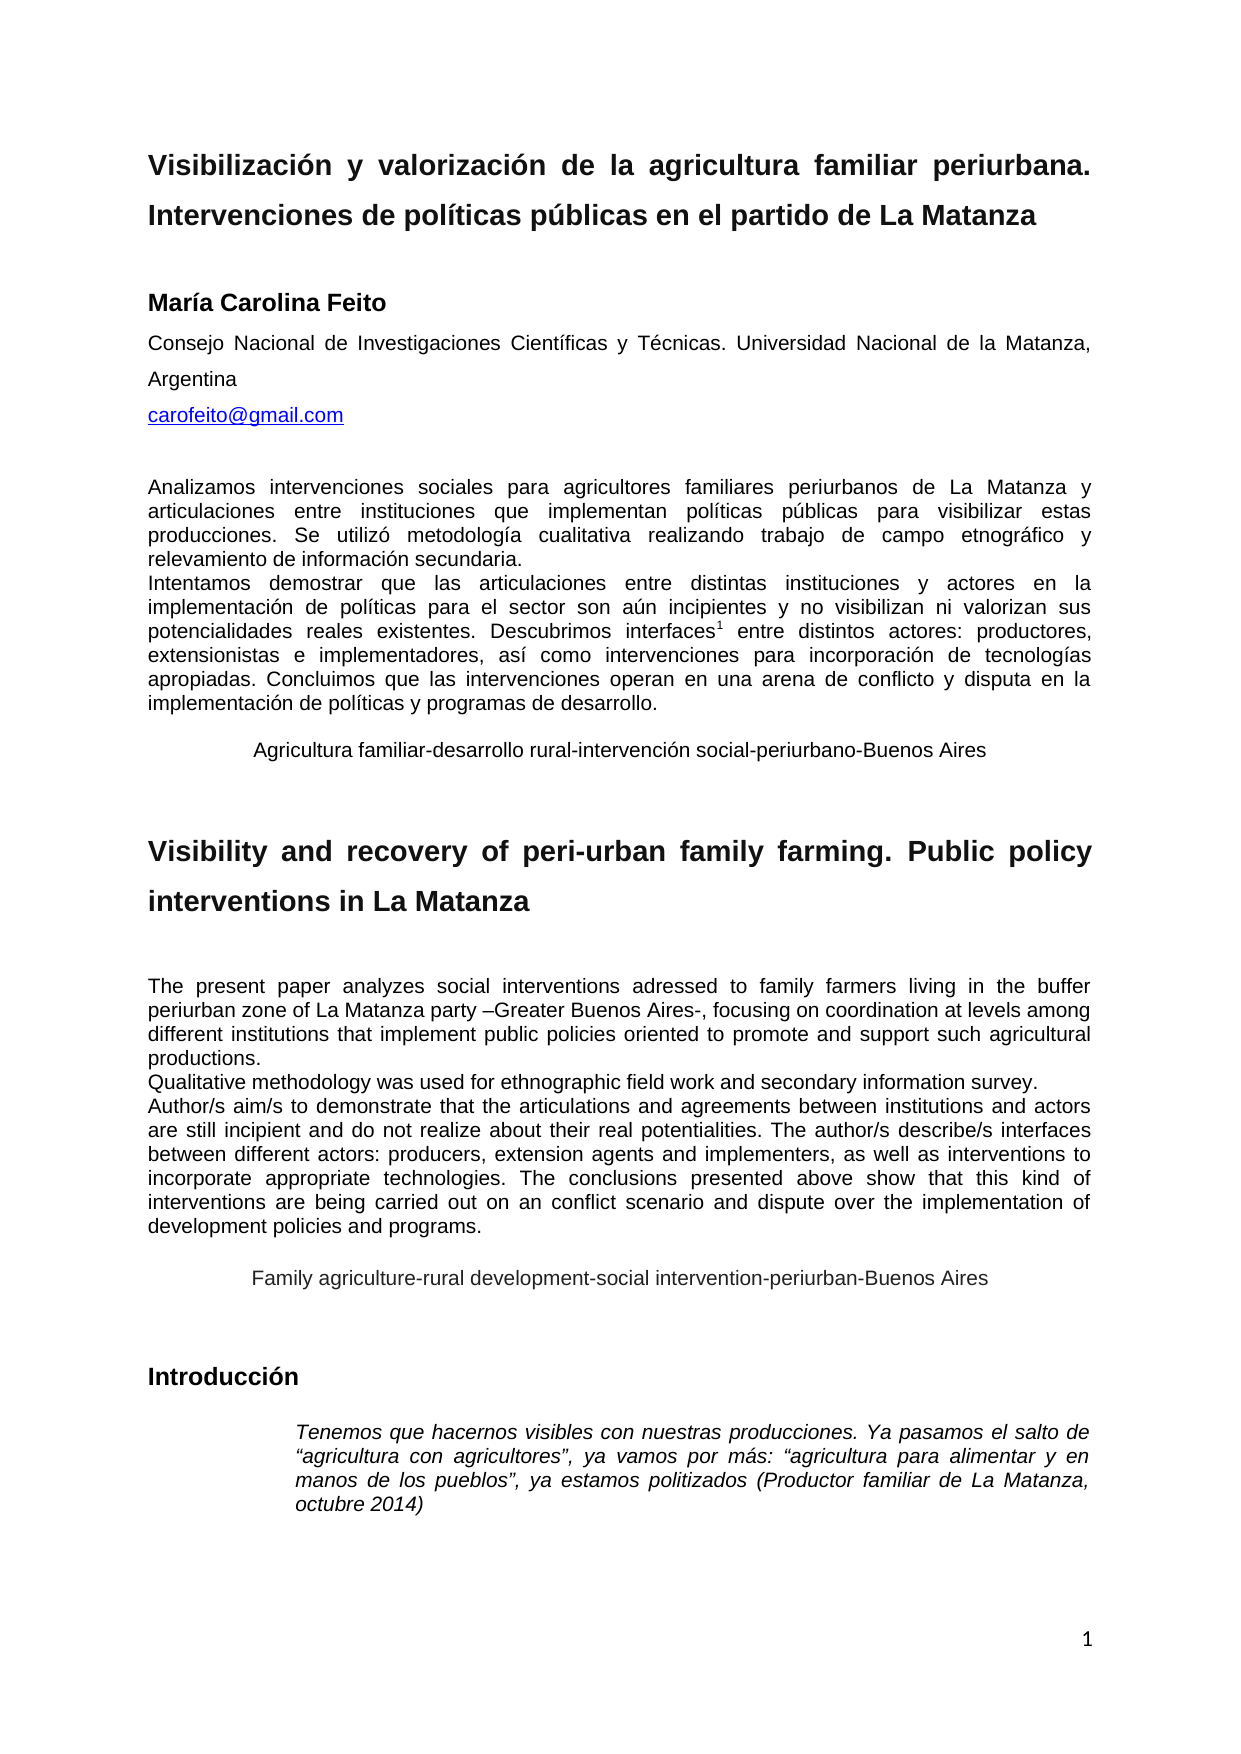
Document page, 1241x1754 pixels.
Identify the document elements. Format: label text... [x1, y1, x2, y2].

text Author/s aim/s to demonstrate that the articulations and agreements between institutions and actors are still incipient and do not realize about their real potentialities. The author/s describe/s interfaces between different actors: producers, extension agents and implementers, as well as interventions to incorporate appropriate technologies. The conclusions presented above show that this kind of interventions are being carried out on an conflict scenario and dispute over the implementation of development policies and programs. [148, 1094, 1092, 1238]
text Visibility and recovery of peri-urban family farming. Public policy interventions in La Matanza [148, 834, 1092, 918]
text Intentamos demostrar que las articulaciones entre distintas instituciones y actores en la implementación de políticas para el sector son aún incipientes y no visibilizan ni valorizan sus potencialidades reales existentes. Descubrimos interfaces entre distintos actores: productores, extensionistas e implementadores, así como intervenciones para incorporación de tecnologías apropiadas. Concluimos que las intervenciones operan en una arena de conflicto y disputa en la implementación de políticas y programas de desarrollo. [148, 571, 1092, 714]
text Tenemos que hacernos visibles con nuestras producciones. Ya pasamos el salto de “agricultura con agricultores”, ya vamos por más: “agricultura para alimentar y en manos de los pueblos”, ya estamos politizados (Productor familiar de La Matanza, octubre 2014) [295, 1419, 1092, 1515]
text carofeito@gmail.com [148, 403, 1092, 427]
text Family agriculture-rural development-social intervention-periurban-Buenos Aires [148, 1266, 1092, 1290]
text María Carolina Feito [148, 288, 1092, 317]
text Visibilización y valorización de la agricultura familiar periurbana. Intervenciones de políticas públicas en el partido de La Matanza [148, 148, 1092, 232]
text The present paper analyzes social interventions adressed to family farmers living in the buffer periurban zone of La Matanza party –Greater Buenos Aires-, focusing on coordination at levels among different institutions that implement public policies oriented to promote and support such agricultural productions. [148, 974, 1092, 1070]
text Agricultura familiar-desarrollo rural-intervención social-periurbano-Buenos Aires [148, 738, 1092, 762]
text Analizamos intervenciones sociales para agricultores familiares periurbanos de La Matanza y articulaciones entre instituciones que implementan políticas públicas para visibilizar estas producciones. Se utilizó metodología cualitativa realizando trabajo de campo etnográfico y relevamiento de información secundaria. [148, 475, 1092, 571]
text Qualitative methodology was used for ethnographic field work and secondary information survey. [148, 1070, 1092, 1094]
text Introducción [148, 1362, 1092, 1391]
text Consejo Nacional de Investigaciones Científicas y Técnicas. Universidad Nacional de la Matanza, Argentina [148, 331, 1092, 391]
